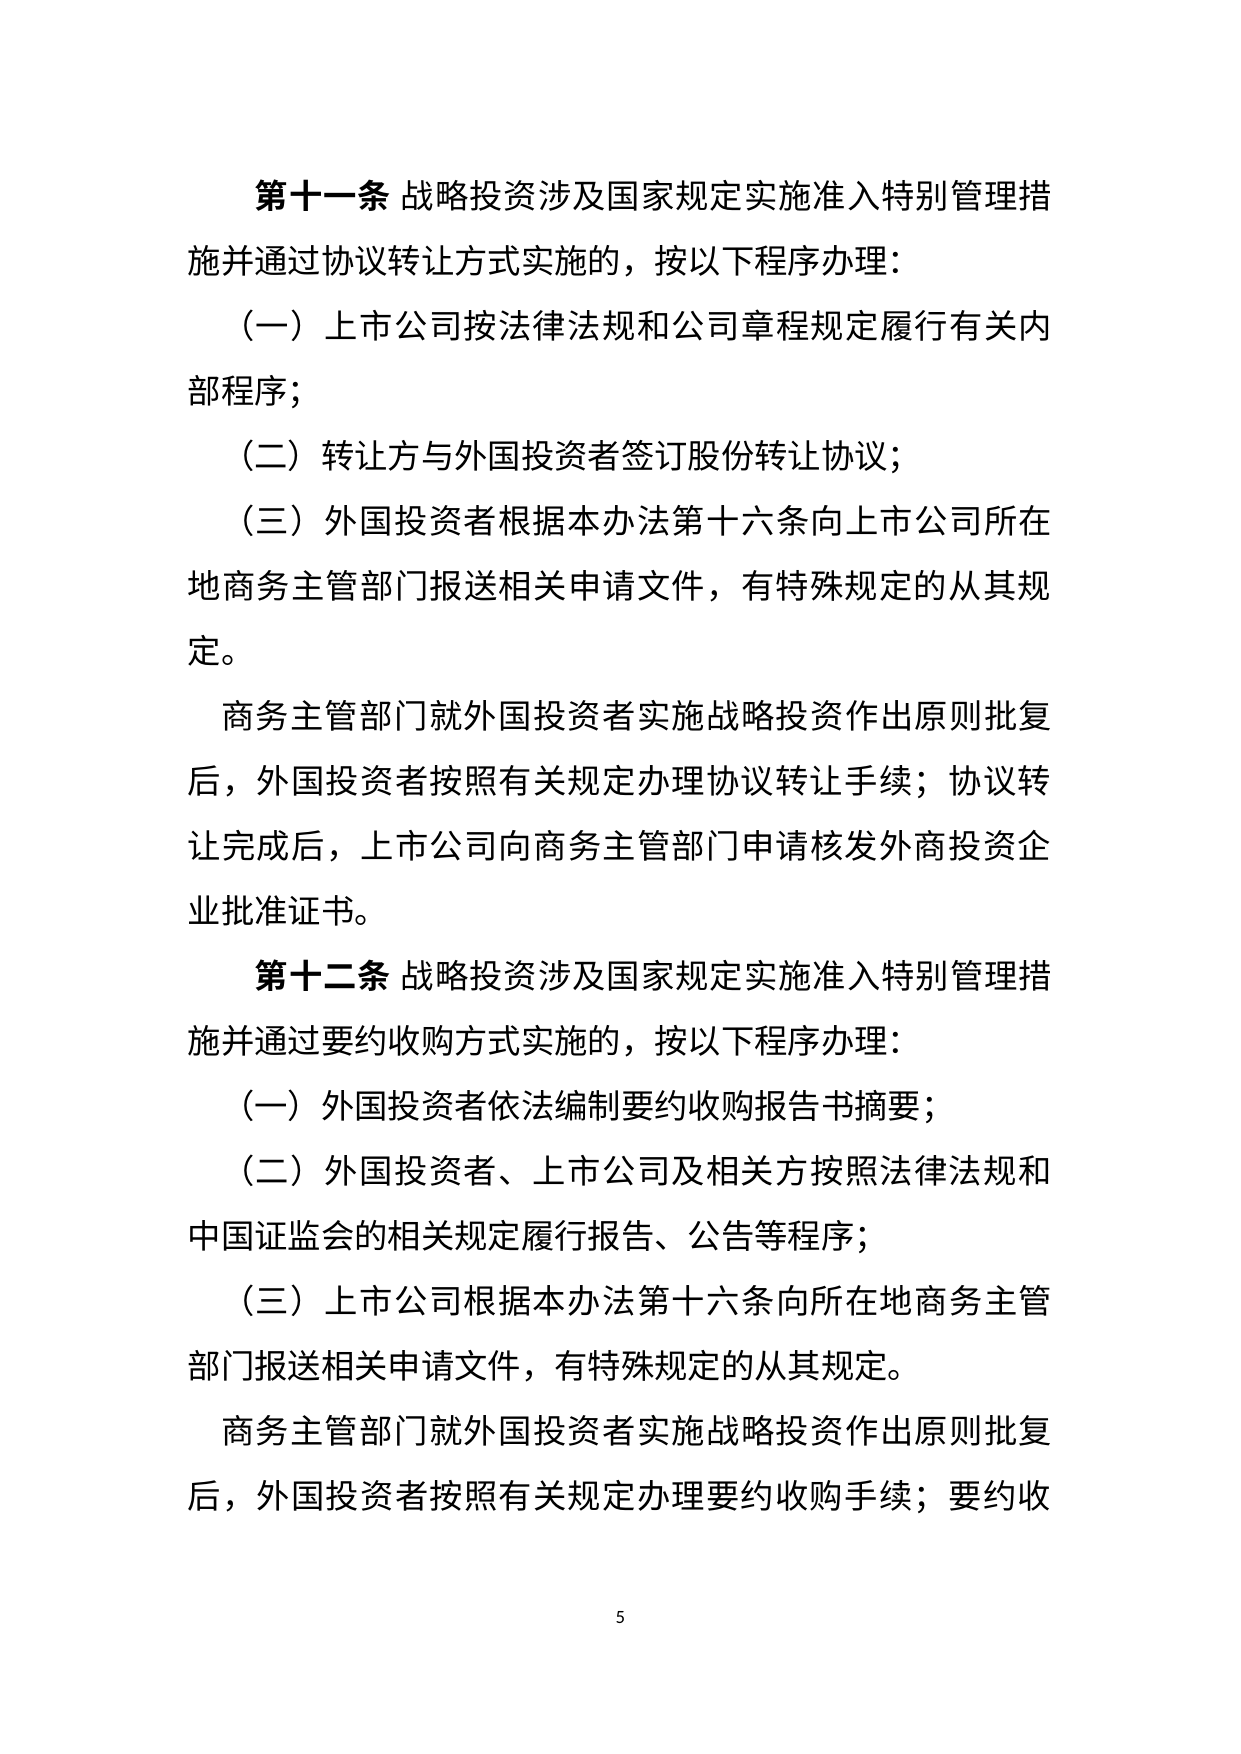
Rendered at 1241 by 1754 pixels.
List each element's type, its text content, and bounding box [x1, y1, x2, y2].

text 第十一条 战略投资涉及国家规定实施准入特别管理措施并通过协议转让方式实施的，按以下程序办理： [187, 162, 1053, 292]
text （三）外国投资者根据本办法第十六条向上市公司所在地商务主管部门报送相关申请文件，有特殊规定的从其规定。 [187, 487, 1053, 682]
text （一）外国投资者依法编制要约收购报告书摘要； [187, 1072, 1053, 1137]
text 商务主管部门就外国投资者实施战略投资作出原则批复后，外国投资者按照有关规定办理协议转让手续；协议转让完成后，上市公司向商务主管部门申请核发外商投资企业批准证书。 [187, 682, 1053, 942]
text 第十二条 战略投资涉及国家规定实施准入特别管理措施并通过要约收购方式实施的，按以下程序办理： [187, 942, 1053, 1072]
text （二）外国投资者、上市公司及相关方按照法律法规和中国证监会的相关规定履行报告、公告等程序； [187, 1137, 1053, 1267]
text （三）上市公司根据本办法第十六条向所在地商务主管部门报送相关申请文件，有特殊规定的从其规定。 [187, 1267, 1053, 1397]
text （二）转让方与外国投资者签订股份转让协议； [187, 422, 1053, 487]
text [187, 1397, 1053, 1527]
text （一）上市公司按法律法规和公司章程规定履行有关内部程序； [187, 292, 1053, 422]
